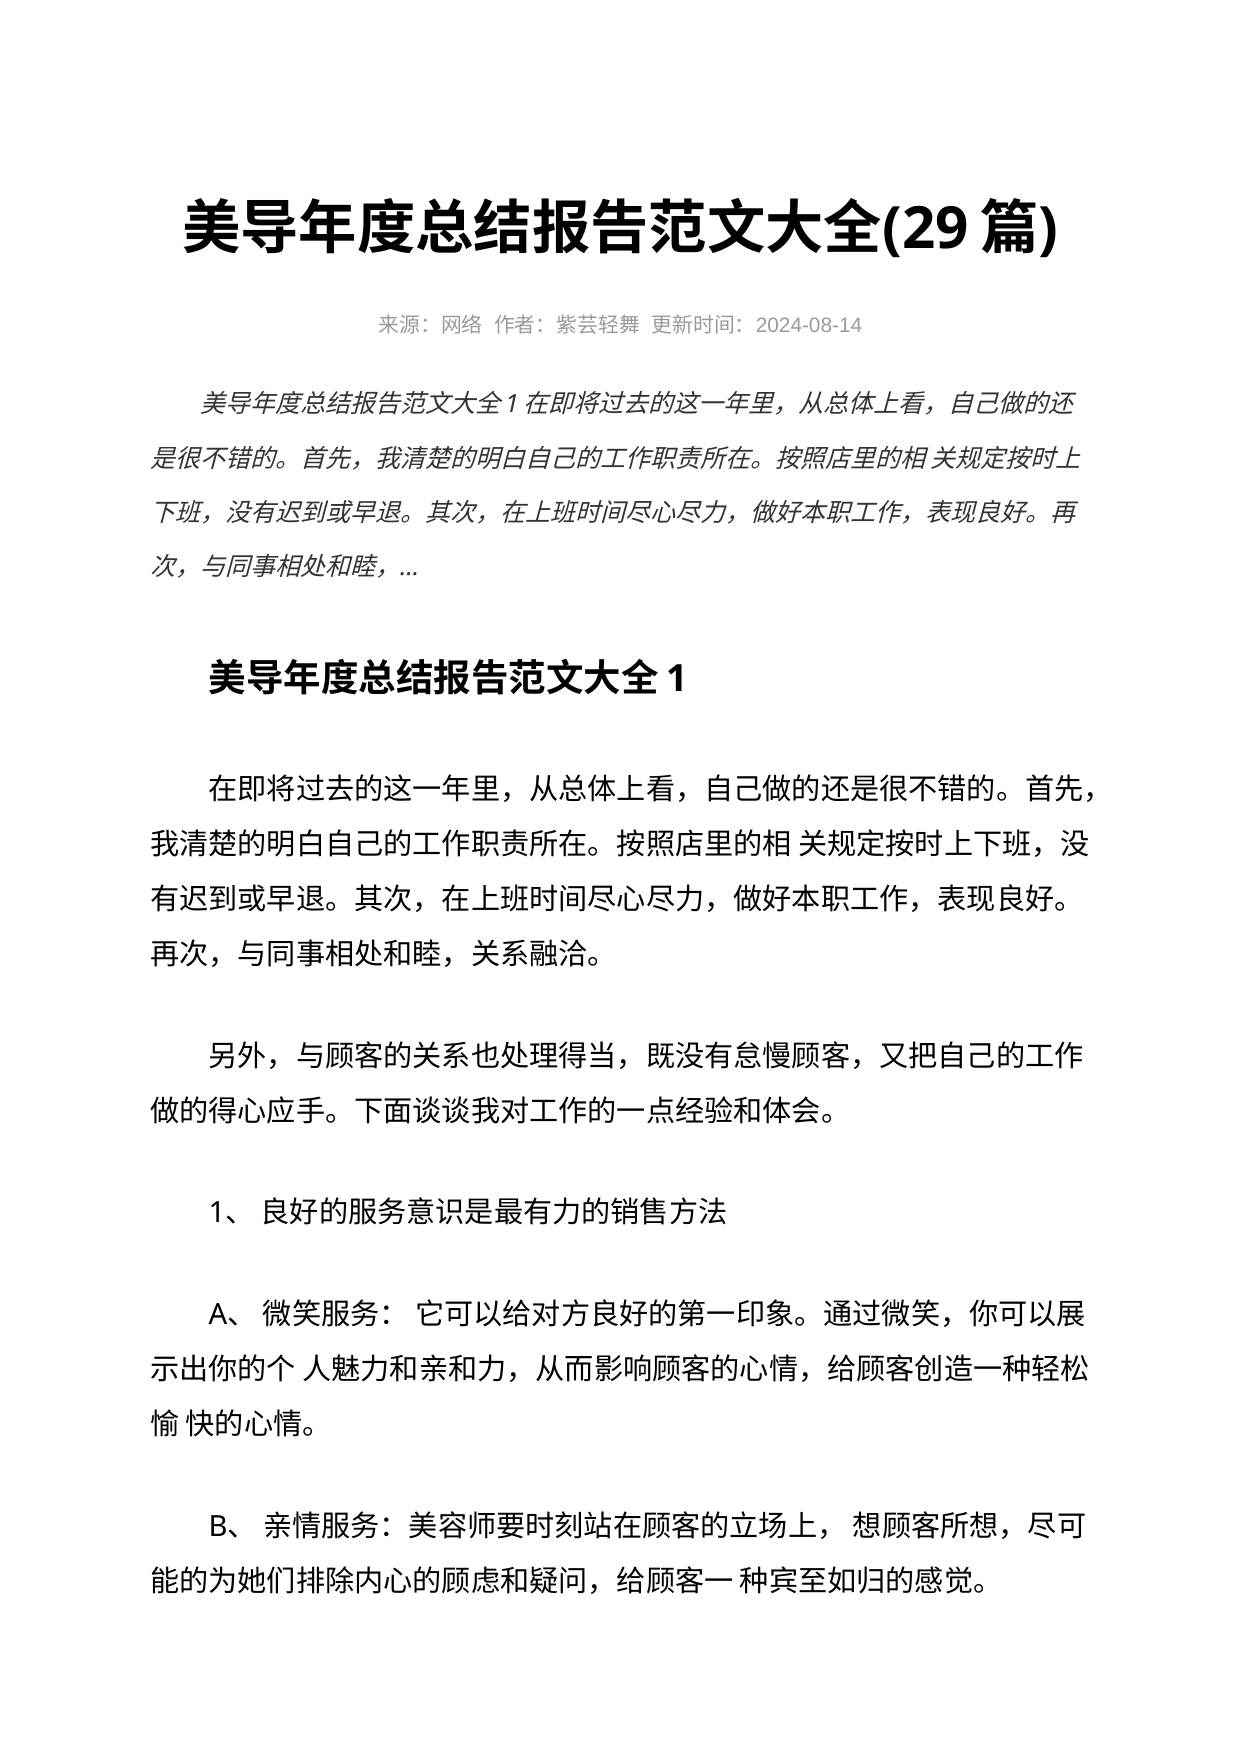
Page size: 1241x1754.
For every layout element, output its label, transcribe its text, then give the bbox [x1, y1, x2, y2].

subtitle 美导年度总结报告范文大全(29篇) [150, 181, 1090, 266]
text 1、 良好的服务意识是最有力的销售方法 [150, 1189, 1090, 1231]
text 在即将过去的这一年里，从总体上看，自己做的还是很不错的。首先，我清楚的明白自己的工作职责所在。按照店里的相 关规定按时上下班，没有迟到或早退。其次，在上班时间尽心尽力，做好本职工作，表现良好。再次，与同事相处和睦，关系融洽。 [150, 766, 1090, 973]
text 美导年度总结报告范文大全1 [150, 648, 1090, 703]
text 来源：网络 作者：紫芸轻舞 更新时间：2024-08-14 [150, 313, 1090, 337]
text B、 亲情服务：美容师要时刻站在顾客的立场上， 想顾客所想，尽可能的为她们排除内心的顾虑和疑问，给顾客一 种宾至如归的感觉。 [150, 1502, 1090, 1600]
text A、 微笑服务： 它可以给对方良好的第一印象。通过微笑，你可以展示出你的个 人魅力和亲和力，从而影响顾客的心情，给顾客创造一种轻松愉 快的心情。 [150, 1291, 1090, 1443]
text 美导年度总结报告范文大全1在即将过去的这一年里，从总体上看，自己做的还是很不错的。首先，我清楚的明白自己的工作职责所在。按照店里的相 关规定按时上下班，没有迟到或早退。其次，在上班时间尽心尽力，做好本职工作，表现良好。再次，与同事相处和睦，... [150, 384, 1090, 583]
text 另外，与顾客的关系也处理得当，既没有怠慢顾客，又把自己的工作做的得心应手。下面谈谈我对工作的一点经验和体会。 [150, 1032, 1090, 1129]
